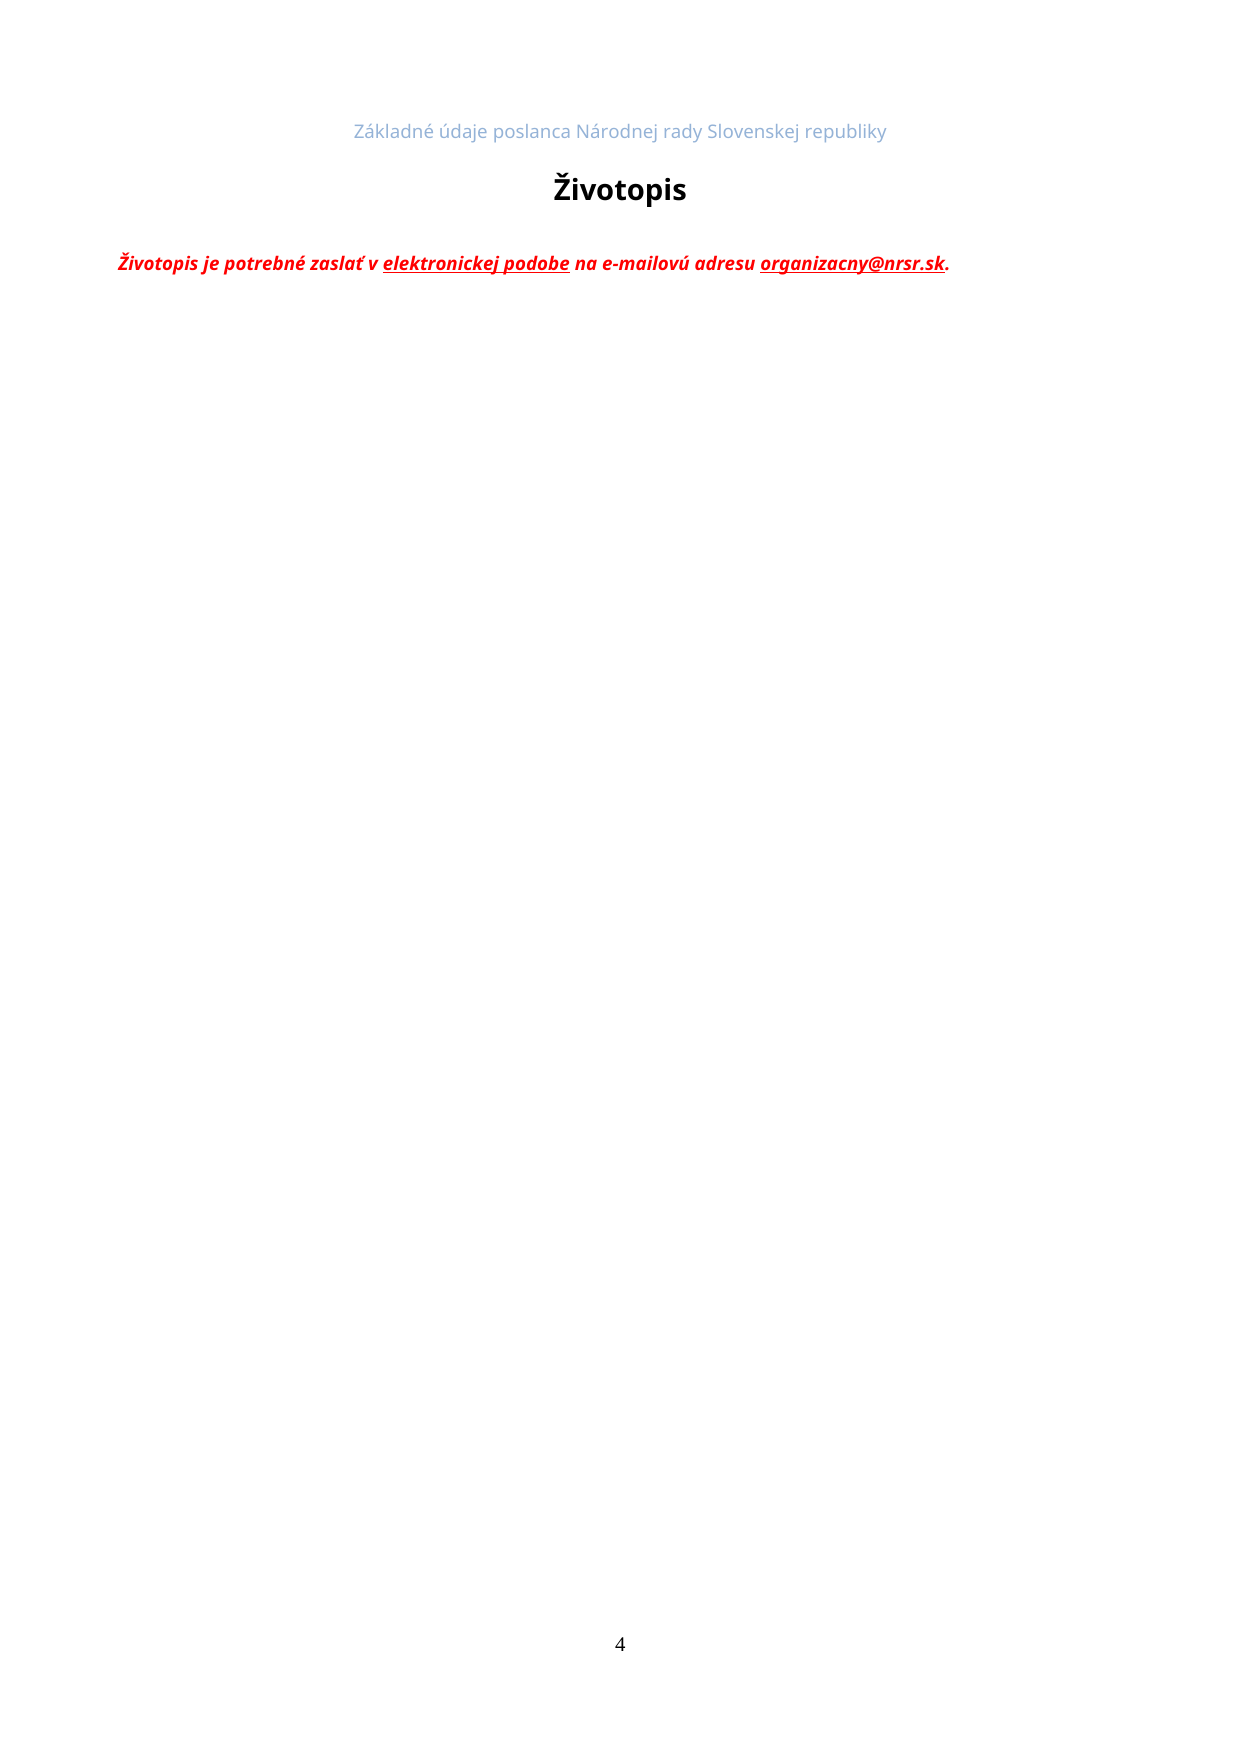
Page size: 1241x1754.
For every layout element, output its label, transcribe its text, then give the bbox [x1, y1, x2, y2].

text Životopis [118, 169, 1122, 209]
text Životopis je potrebné zaslať v elektronickej podobe na e-mailovú adresu organizacny@nrsr.sk. [118, 250, 1122, 275]
text Základné údaje poslanca Národnej rady Slovenskej republiky [118, 118, 1122, 144]
